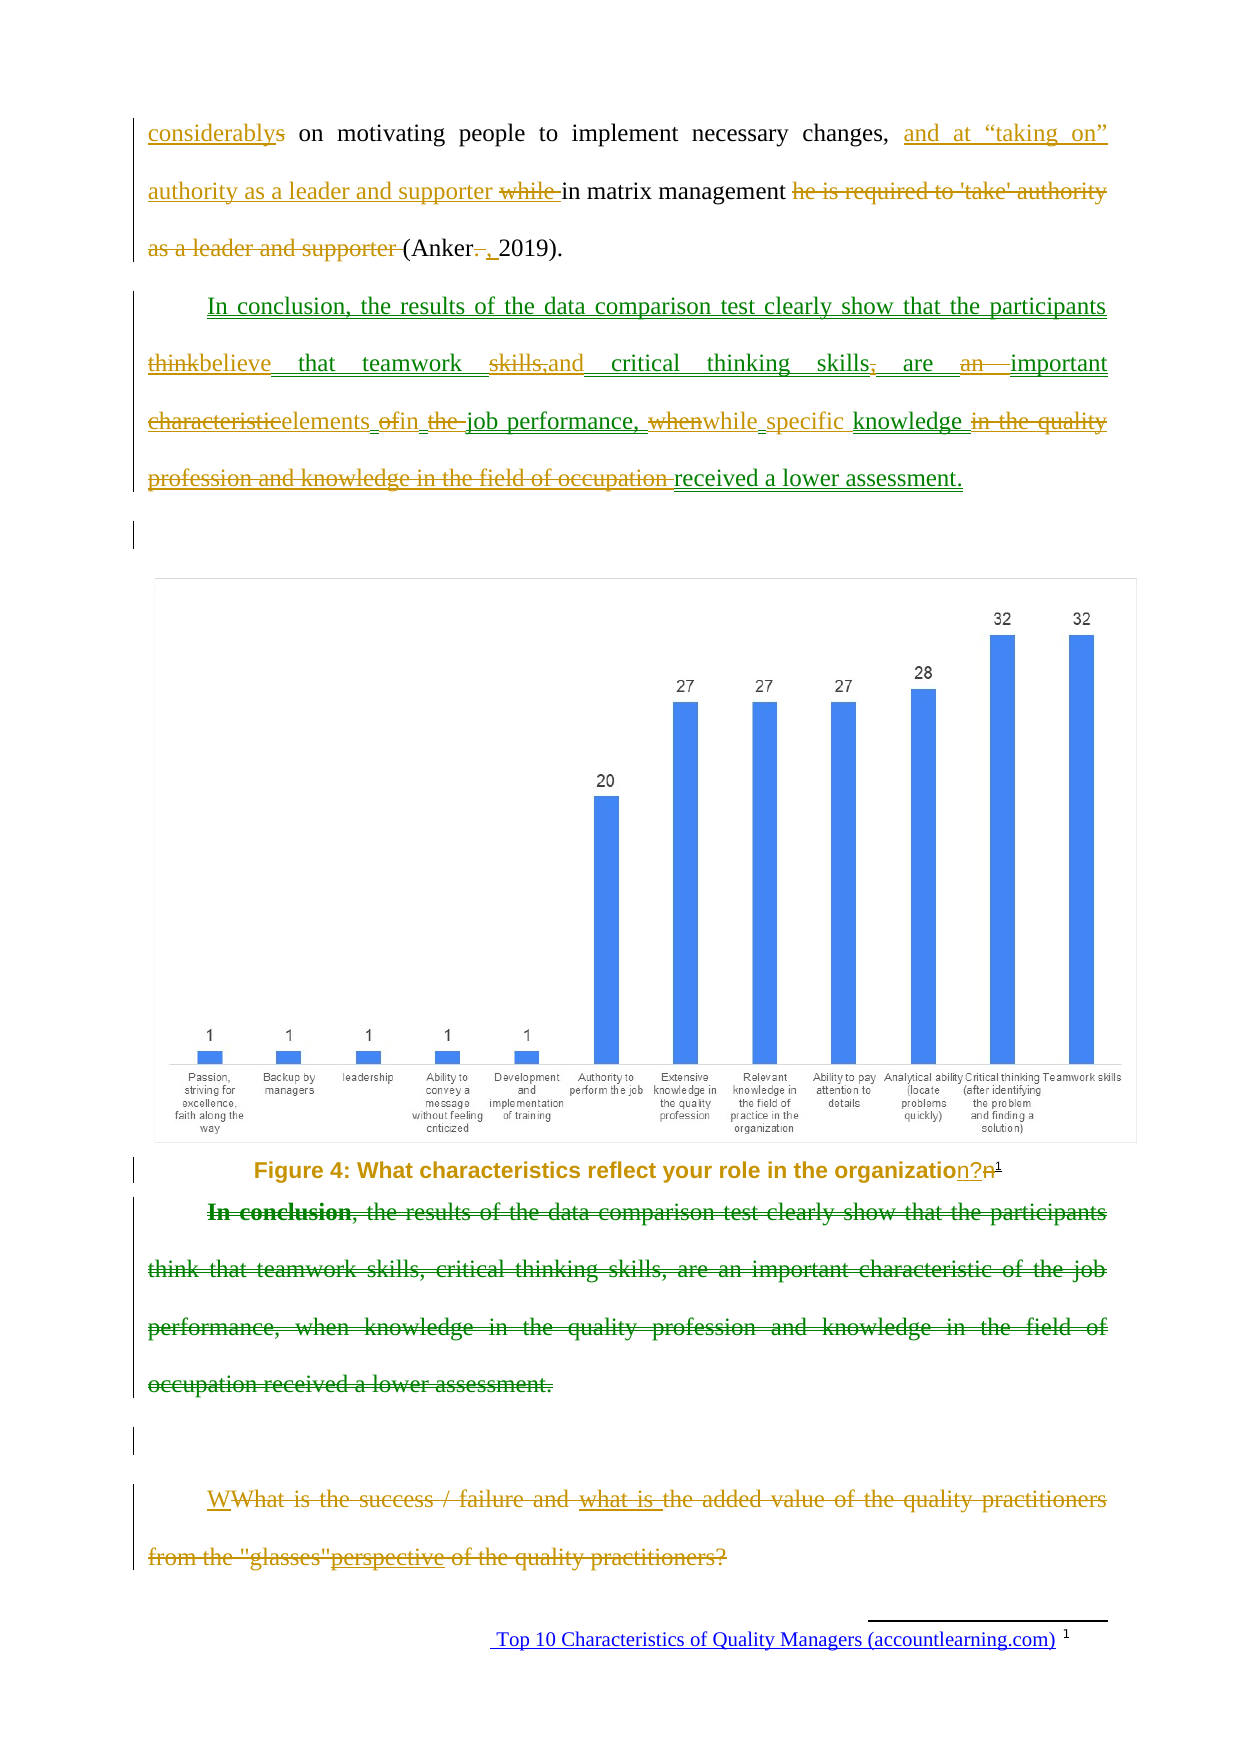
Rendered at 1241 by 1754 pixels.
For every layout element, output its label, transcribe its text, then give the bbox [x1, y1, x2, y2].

picture [154, 578, 1137, 1143]
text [148, 118, 1107, 262]
text Figure 4: What characteristics reflect your role in the organizatio [148, 1157, 1107, 1183]
